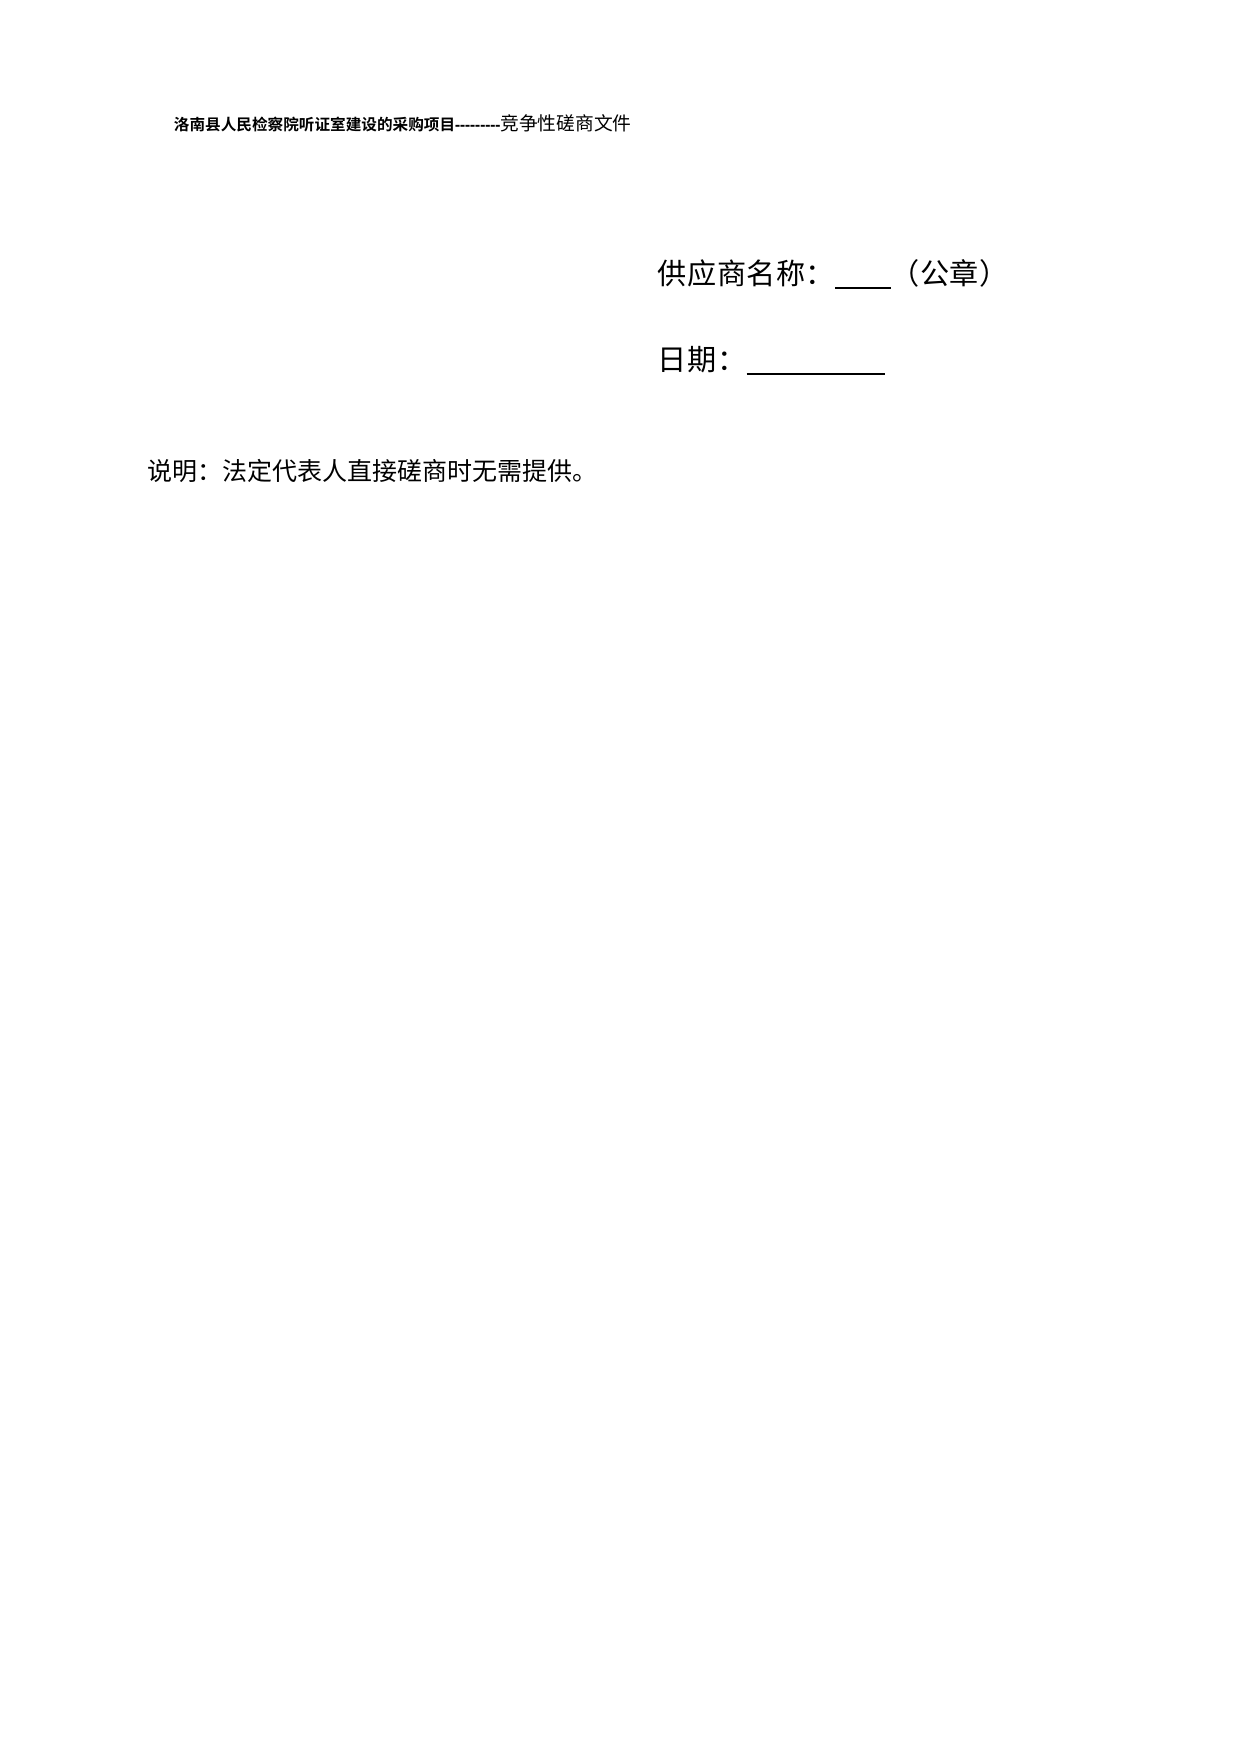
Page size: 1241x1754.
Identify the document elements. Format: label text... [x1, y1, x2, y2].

text 日期： [148, 326, 1092, 391]
text 说明：法定代表人直接磋商时无需提供。 [148, 437, 1092, 502]
text 供应商名称： （公章） [148, 239, 1092, 304]
